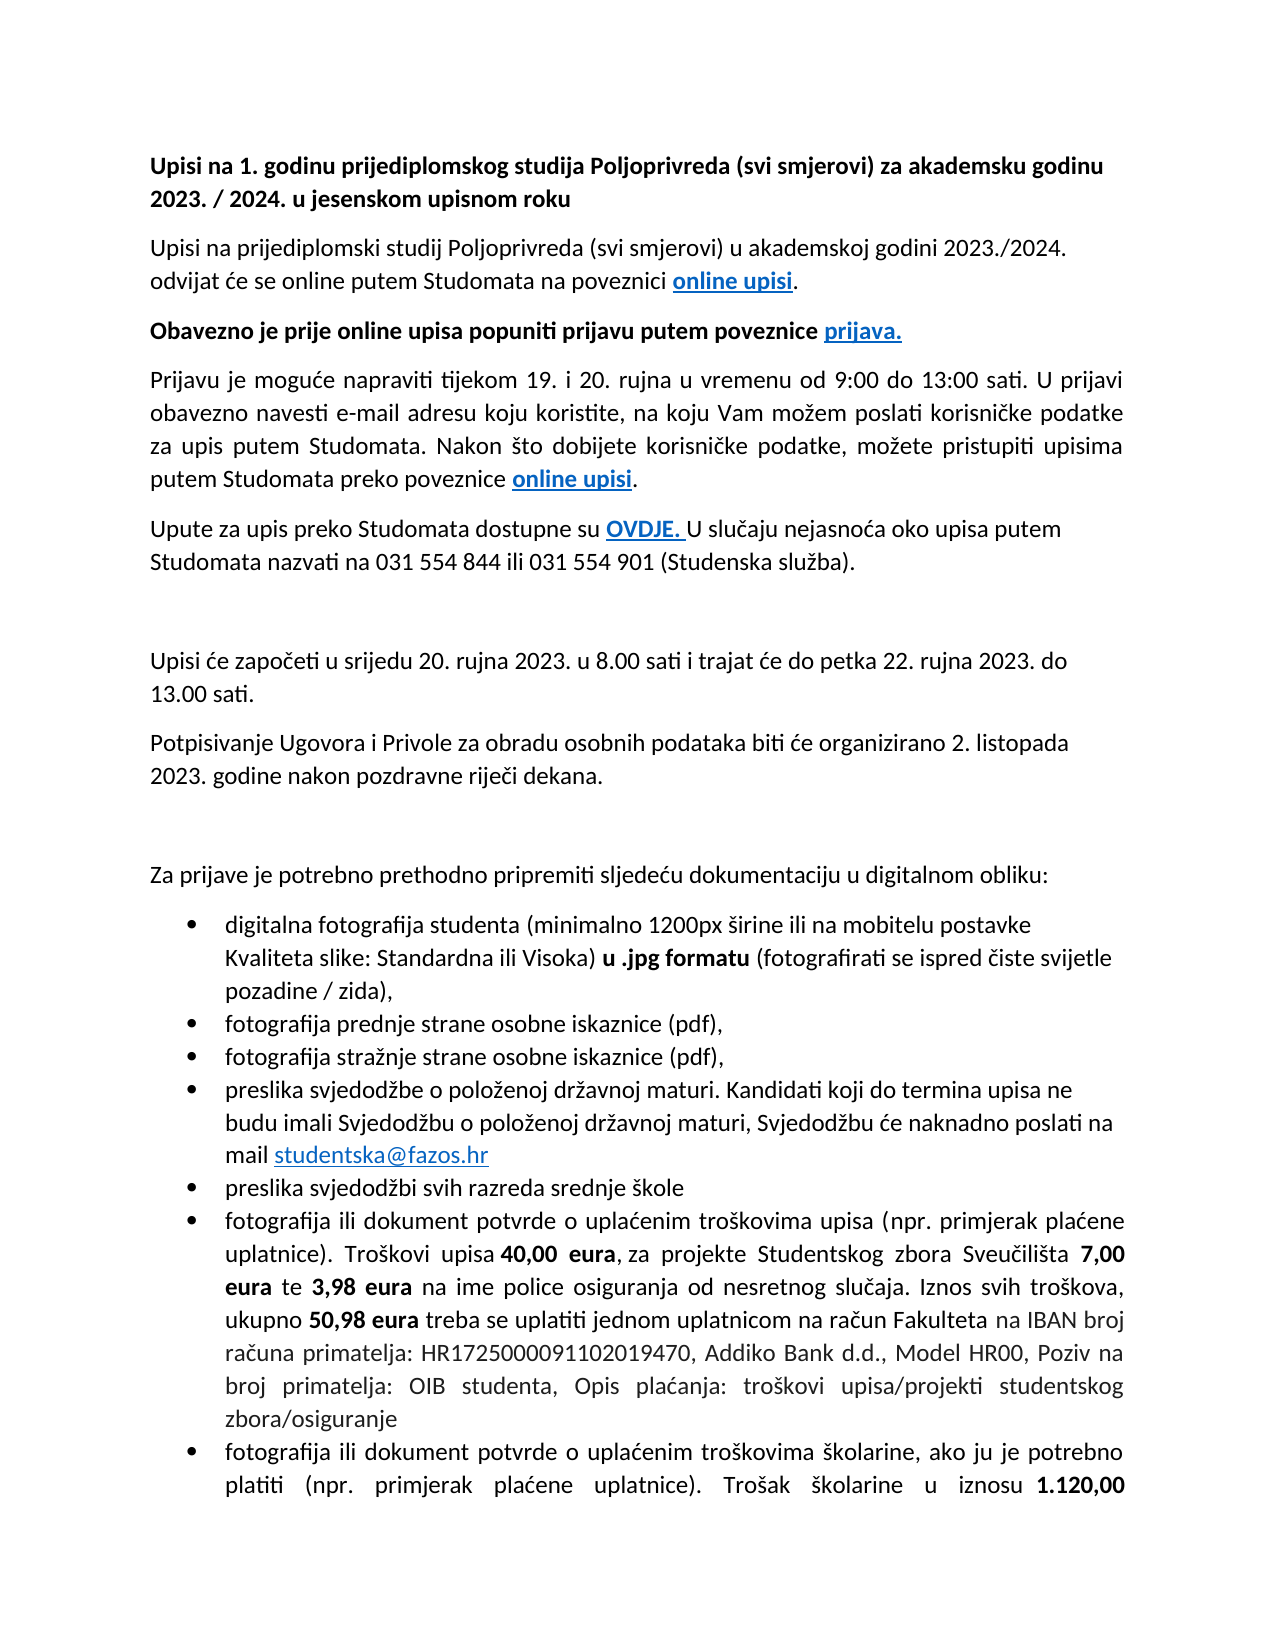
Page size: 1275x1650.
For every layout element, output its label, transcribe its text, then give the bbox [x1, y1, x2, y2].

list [187, 1436, 1125, 1499]
list preslika svjedodžbi svih razreda srednje škole [187, 1172, 1125, 1203]
text Upisi na prijediplomski studij Poljoprivreda (svi smjerovi) u akademskoj godini 2023./2024. odvijat će se online putem Studomata na poveznici online upisi. [150, 232, 1125, 296]
text Potpisivanje Ugovora i Privole za obradu osobnih podataka biti će organizirano 2. listopada 2023. godine nakon pozdravne riječi dekana. [150, 727, 1125, 791]
text Obavezno je prije online upisa popuniti prijavu putem poveznice prijava. [150, 315, 1125, 346]
text Za prijave je potrebno prethodno pripremiti sljedeću dokumentaciju u digitalnom obliku: [150, 859, 1125, 890]
text Prijavu je moguće napraviti tijekom 19. i 20. rujna u vremenu od 9:00 do 13:00 sati. U prijavi obavezno navesti e-mail adresu koju koristite, na koju Vam možem poslati korisničke podatke za upis putem Studomata. Nakon što dobijete korisničke podatke, možete pristupiti upisima putem Studomata preko poveznice online upisi. [150, 364, 1125, 494]
list preslika svjedodžbe o položenoj državnoj maturi. Kandidati koji do termina upisa ne budu imali Svjedodžbu o položenoj državnoj maturi, Svjedodžbu će naknadno poslati na mail studentska@fazos.hr [187, 1074, 1125, 1170]
list fotografija stražnje strane osobne iskaznice (pdf), [187, 1041, 1125, 1071]
text Upisi na 1. godinu prijediplomskog studija Poljoprivreda (svi smjerovi) za akademsku godinu 2023. / 2024. u jesenskom upisnom roku [150, 150, 1125, 213]
text Upisi će započeti u srijedu 20. rujna 2023. u 8.00 sati i trajat će do petka 22. rujna 2023. do 13.00 sati. [150, 645, 1125, 708]
text Upute za upis preko Studomata dostupne su OVDJE. U slučaju nejasnoća oko upisa putem Studomata nazvati na 031 554 844 ili 031 554 901 (Studenska služba). [150, 513, 1125, 576]
list digitalna fotografija studenta (minimalno 1200px širine ili na mobitelu postavke Kvaliteta slike: Standardna ili Visoka) u .jpg formatu (fotografirati se ispred čiste svijetle pozadine / zida), [187, 909, 1125, 1006]
list fotografija prednje strane osobne iskaznice (pdf), [187, 1008, 1125, 1038]
list fotografija ili dokument potvrde o uplaćenim troškovima upisa (npr. primjerak plaćene uplatnice). Troškovi upisa 40,00 eura, za projekte Studentskog zbora Sveučilišta 7,00 eura te 3,98 eura na ime police osiguranja od nesretnog slučaja. Iznos svih troškova, ukupno 50,98 eura treba se uplatiti jednom uplatnicom na račun Fakulteta na IBAN broj računa primatelja: HR1725000091102019470, Addiko Bank d.d., Model HR00, Poziv na broj primatelja: OIB studenta, Opis plaćanja: troškovi upisa/projekti studentskog zbora/osiguranje [187, 1205, 1125, 1433]
